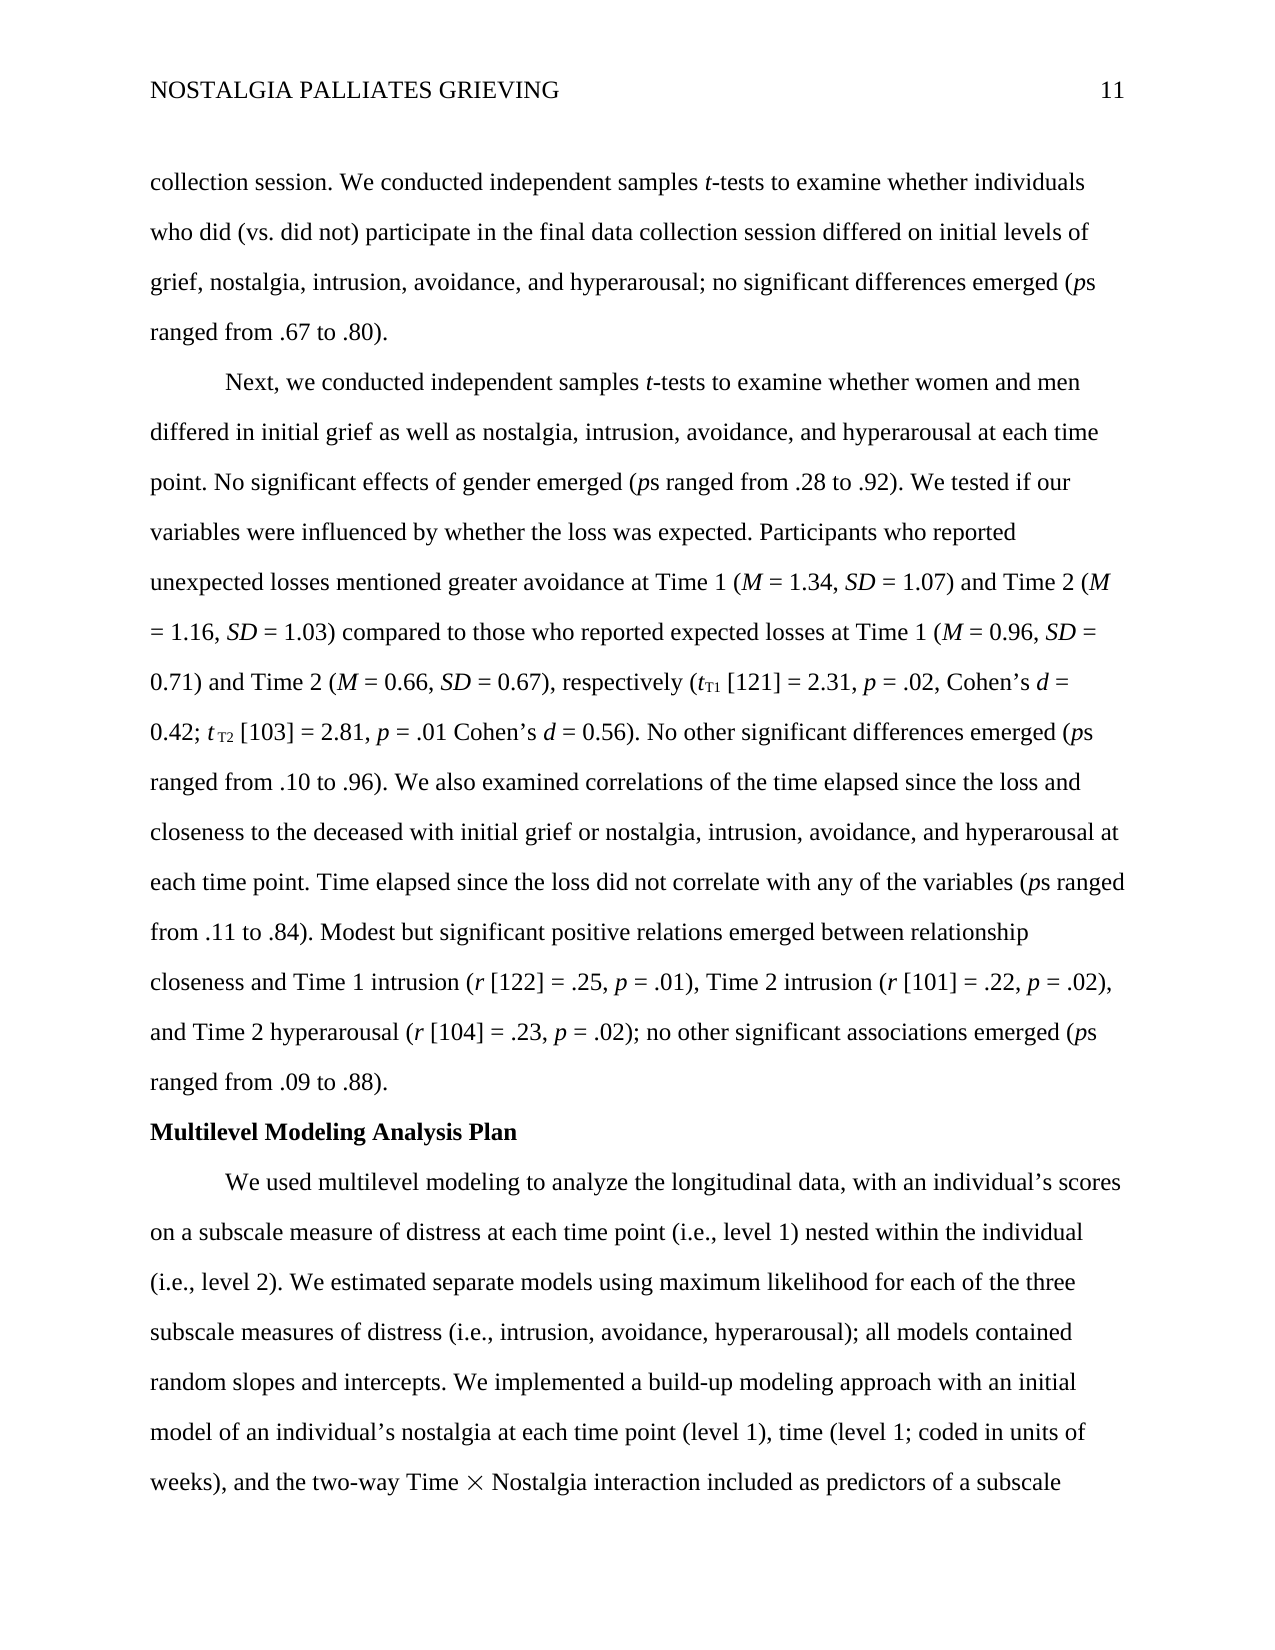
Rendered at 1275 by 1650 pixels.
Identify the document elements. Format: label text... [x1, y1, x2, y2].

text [150, 150, 1125, 350]
text Multilevel Modeling Analysis Plan [150, 1100, 1125, 1150]
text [150, 1150, 1125, 1500]
text Next, we conducted independent samples t-tests to examine whether women and men differed in initial grief as well as nostalgia, intrusion, avoidance, and hyperarousal at each time point. No significant effects of gender emerged (ps ranged from .28 to .92). We tested if our variables were influenced by whether the loss was expected. Participants who reported unexpected losses mentioned greater avoidance at Time 1 (M = 1.34, SD = 1.07) and Time 2 (M = 1.16, SD = 1.03) compared to those who reported expected losses at Time 1 (M = 0.96, SD = 0.71) and Time 2 (M = 0.66, SD = 0.67), respectively (tT1 [121] = 2.31, p = .02, Cohen’s d = 0.42; t T2 [103] = 2.81, p = .01 Cohen’s d = 0.56). No other significant differences emerged (ps ranged from .10 to .96). We also examined correlations of the time elapsed since the loss and closeness to the deceased with initial grief or nostalgia, intrusion, avoidance, and hyperarousal at each time point. Time elapsed since the loss did not correlate with any of the variables (ps ranged from .11 to .84). Modest but significant positive relations emerged between relationship closeness and Time 1 intrusion (r [122] = .25, p = .01), Time 2 intrusion (r [101] = .22, p = .02), and Time 2 hyperarousal (r [104] = .23, p = .02); no other significant associations emerged (ps ranged from .09 to .88). [150, 350, 1125, 1100]
